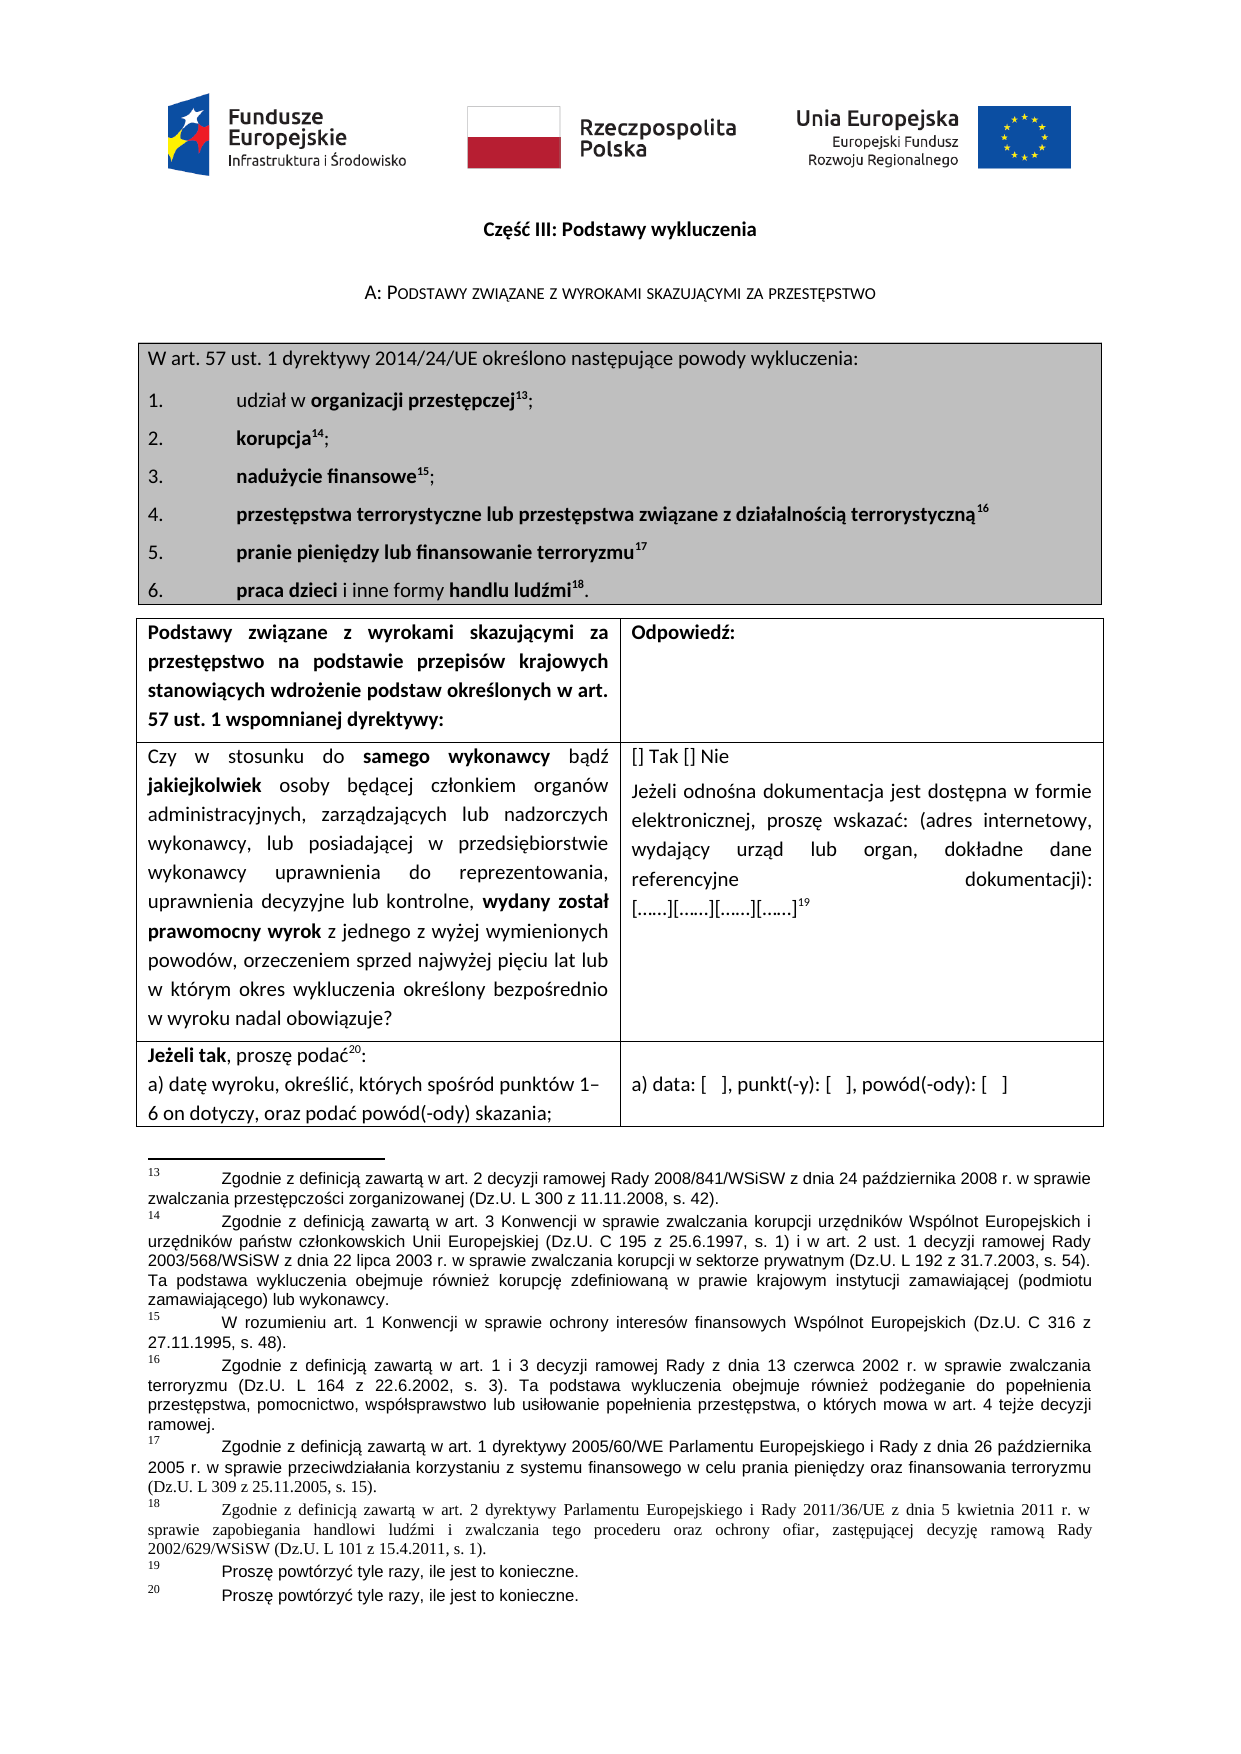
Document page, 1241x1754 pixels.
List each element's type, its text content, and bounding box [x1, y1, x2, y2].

text praca dzieci i inne formy handlu ludźmi. [139, 574, 1101, 604]
table_header Podstawy związane z wyrokami skazującymi za przestępstwo na podstawie przepisów krajowych stanowiących wdrożenie podstaw określonych w art. 57 ust. 1 wspomnianej dyrektywy: [137, 619, 620, 742]
text W art. 57 ust. 1 dyrektywy 2014/24/UE określono następujące powody wykluczenia: [139, 344, 1101, 371]
table_cell Czy w stosunku do samego wykonawcy bądź jakiejkolwiek osoby będącej członkiem organów administracyjnych, zarządzających lub nadzorczych wykonawcy, lub posiadającej w przedsiębiorstwie wykonawcy uprawnienia do reprezentowania, uprawnienia decyzyjne lub kontrolne, wydany został prawomocny wyrok z jednego z wyżej wymienionych powodów, orzeczeniem sprzed najwyżej pięciu lat lub w którym okres wykluczenia określony bezpośrednio w wyroku nadal obowiązuje? [137, 743, 620, 1041]
list udział w organizacji przestępczej; [139, 384, 1101, 413]
table_cell a) data: [ ], punkt(-y): [ ], powód(-ody): [ ] b) [……] c) długość okresu wykluczenia [……] oraz punkt(-y), którego(-ych) to dotyczy. Jeżeli odnośna dokumentacja jest dostępna w formie elektronicznej, proszę wskazać: (adres internetowy, wydający urząd lub organ, dokładne dane referencyjne dokumentacji): [……][……][……][……] [621, 1042, 1103, 1126]
table_header Odpowiedź: [621, 619, 1103, 742]
picture [147, 73, 1093, 194]
title Część III: Podstawy wykluczenia [148, 217, 1093, 242]
text pranie pieniędzy lub finansowanie terroryzmu [139, 536, 1101, 564]
text przestępstwa terrorystyczne lub przestępstwa związane z działalnością terrorystyczną [139, 498, 1101, 526]
text korupcja; [139, 422, 1101, 451]
table_cell Jeżeli tak, proszę podać: a) datę wyroku, określić, których spośród punktów 1–6 on dotyczy, oraz podać powód(-ody) skazania; b) wskazać, kto został skazany [ ]; c) w zakresie, w jakim zostało to bezpośrednio ustalone w wyroku: [137, 1042, 620, 1126]
table_cell [] Tak [] Nie Jeżeli odnośna dokumentacja jest dostępna w formie elektronicznej, proszę wskazać: (adres internetowy, wydający urząd lub organ, dokładne dane referencyjne dokumentacji): [……][……][……][……] [621, 743, 1103, 1041]
text nadużycie finansowe; [139, 460, 1101, 488]
title A: Podstawy związane z wyrokami skazującymi za przestępstwo [148, 279, 1093, 305]
